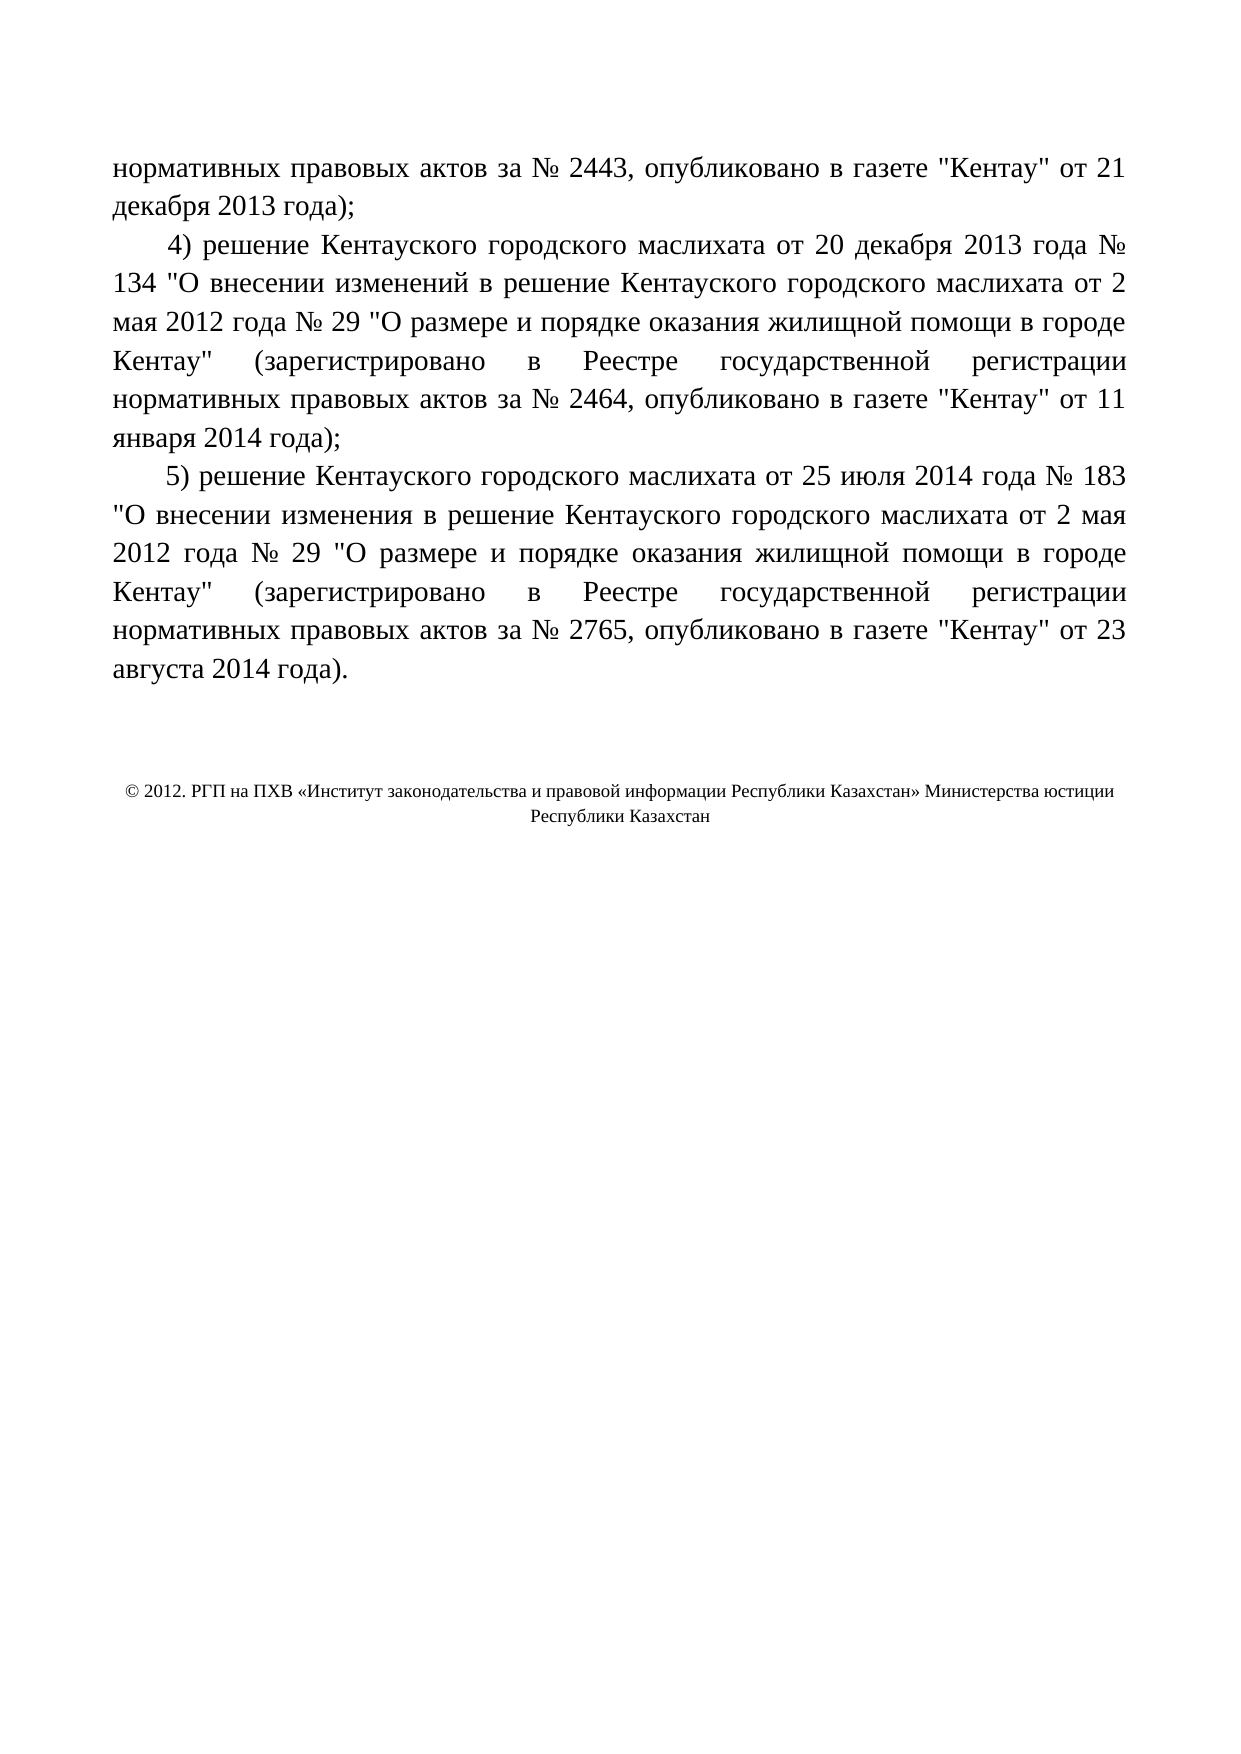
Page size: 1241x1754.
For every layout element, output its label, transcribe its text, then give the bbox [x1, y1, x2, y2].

text 4) решение Кентауского городского маслихата от 20 декабря 2013 года № 134 "О внесении изменений в решение Кентауского городского маслихата от 2 мая 2012 года № 29 "О размере и порядке оказания жилищной помощи в городе Кентау" (зарегистрировано в Реестре государственной регистрации нормативных правовых актов за № 2464, опубликовано в газете "Кентау" от 11 января 2014 года); [112, 227, 1128, 453]
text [112, 150, 1128, 222]
text © 2012. РГП на ПХВ «Институт законодательства и правовой информации Республики Казахстан» Министерства юстиции Республики Казахстан [112, 780, 1128, 827]
text 5) решение Кентауского городского маслихата от 25 июля 2014 года № 183 "О внесении изменения в решение Кентауского городского маслихата от 2 мая 2012 года № 29 "О размере и порядке оказания жилищной помощи в городе Кентау" (зарегистрировано в Реестре государственной регистрации нормативных правовых актов за № 2765, опубликовано в газете "Кентау" от 23 августа 2014 года). [112, 458, 1128, 684]
